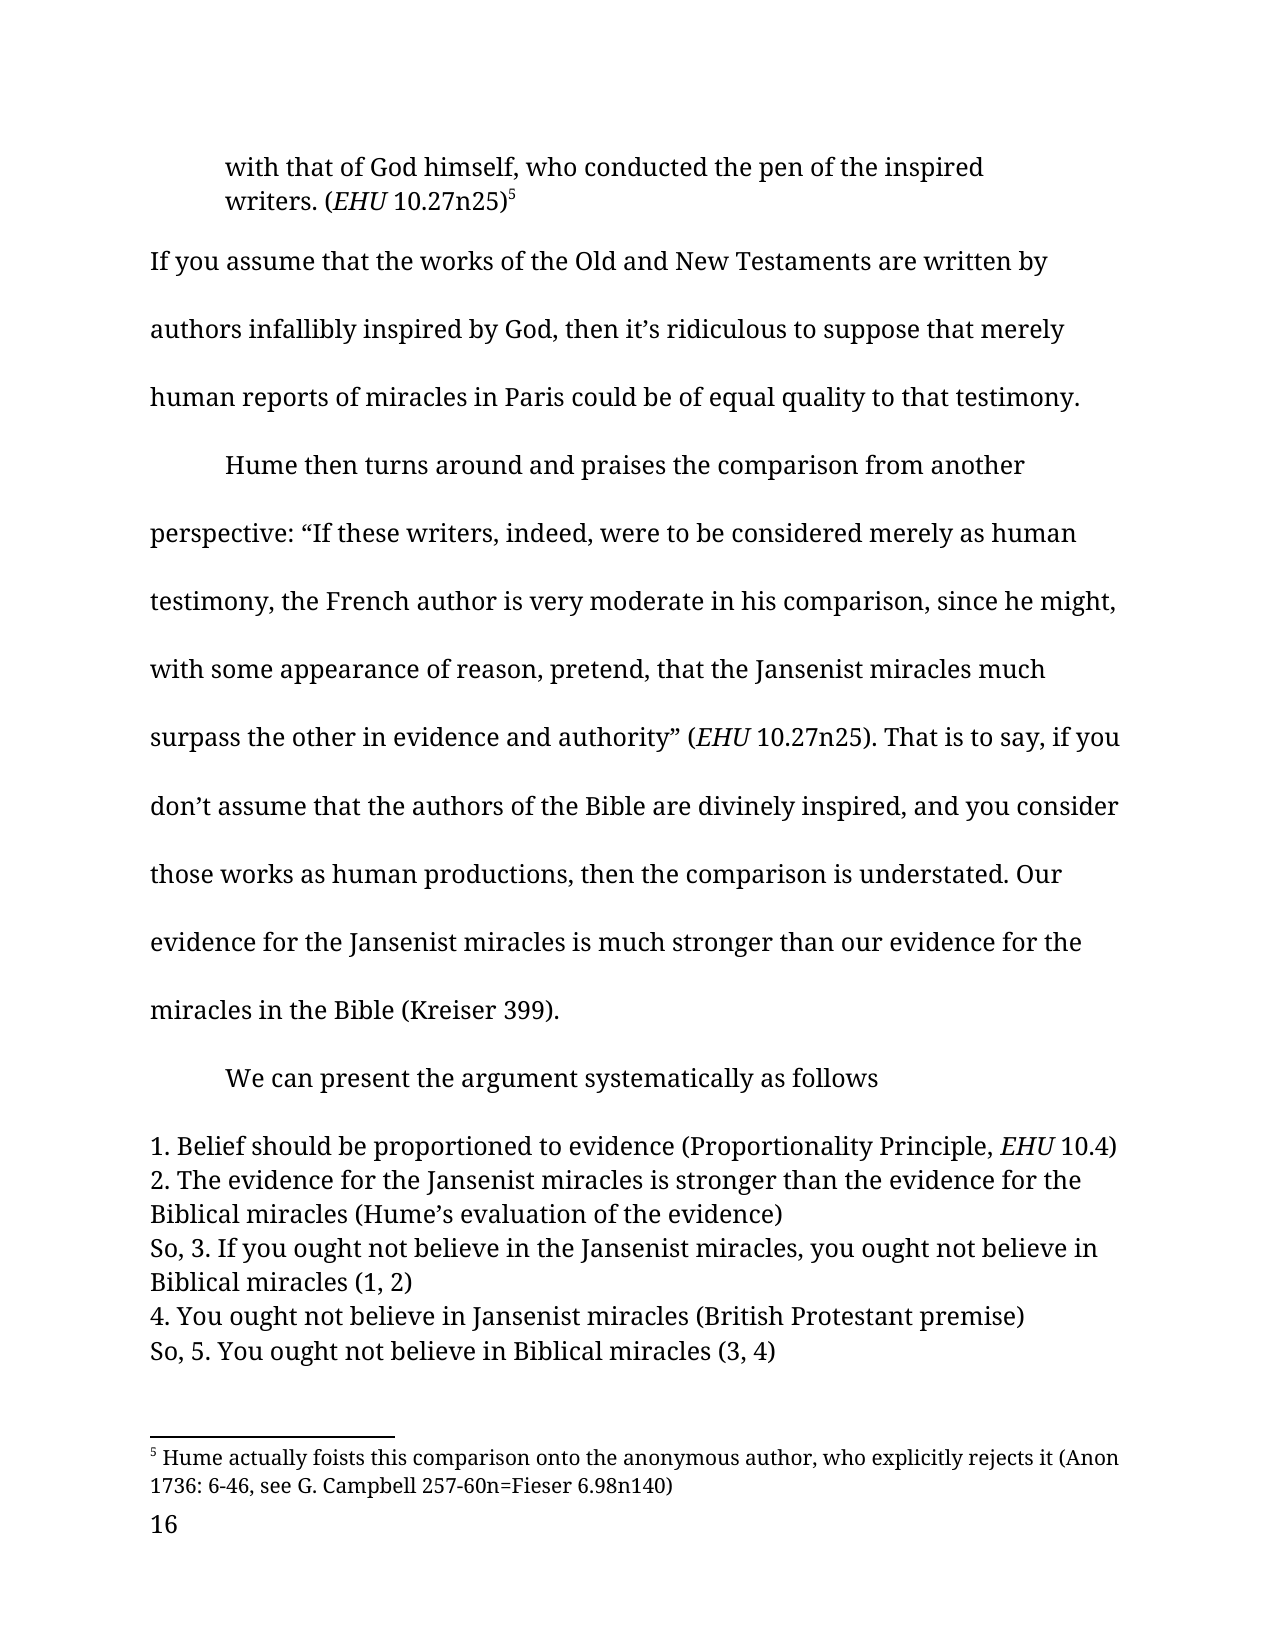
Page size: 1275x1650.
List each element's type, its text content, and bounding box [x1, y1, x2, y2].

text 4. You ought not believe in Jansenist miracles (British Protestant premise) [150, 1299, 1125, 1333]
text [225, 150, 1050, 218]
text 1. Belief should be proportioned to evidence (Proportionality Principle, EHU 10.4) [150, 1129, 1125, 1163]
text If you assume that the works of the Old and New Testaments are written by authors infallibly inspired by God, then it’s ridiculous to suppose that merely human reports of miracles in Paris could be of equal quality to that testimony. [150, 243, 1125, 413]
text Hume then turns around and praises the comparison from another perspective: “If these writers, indeed, were to be considered merely as human testimony, the French author is very moderate in his comparison, since he might, with some appearance of reason, pretend, that the Jansenist miracles much surpass the other in evidence and authority” (EHU 10.27n25). That is to say, if you don’t assume that the authors of the Bible are divinely inspired, and you consider those works as human productions, then the comparison is understated. Our evidence for the Jansenist miracles is much stronger than our evidence for the miracles in the Bible (Kreiser 399). [150, 447, 1125, 1027]
text So, 3. If you ought not believe in the Jansenist miracles, you ought not believe in Biblical miracles (1, 2) [150, 1231, 1125, 1299]
text 2. The evidence for the Jansenist miracles is stronger than the evidence for the Biblical miracles (Hume’s evaluation of the evidence) [150, 1163, 1125, 1231]
text We can present the argument systematically as follows [150, 1061, 1125, 1095]
text So, 5. You ought not believe in Biblical miracles (3, 4) [150, 1333, 1125, 1367]
